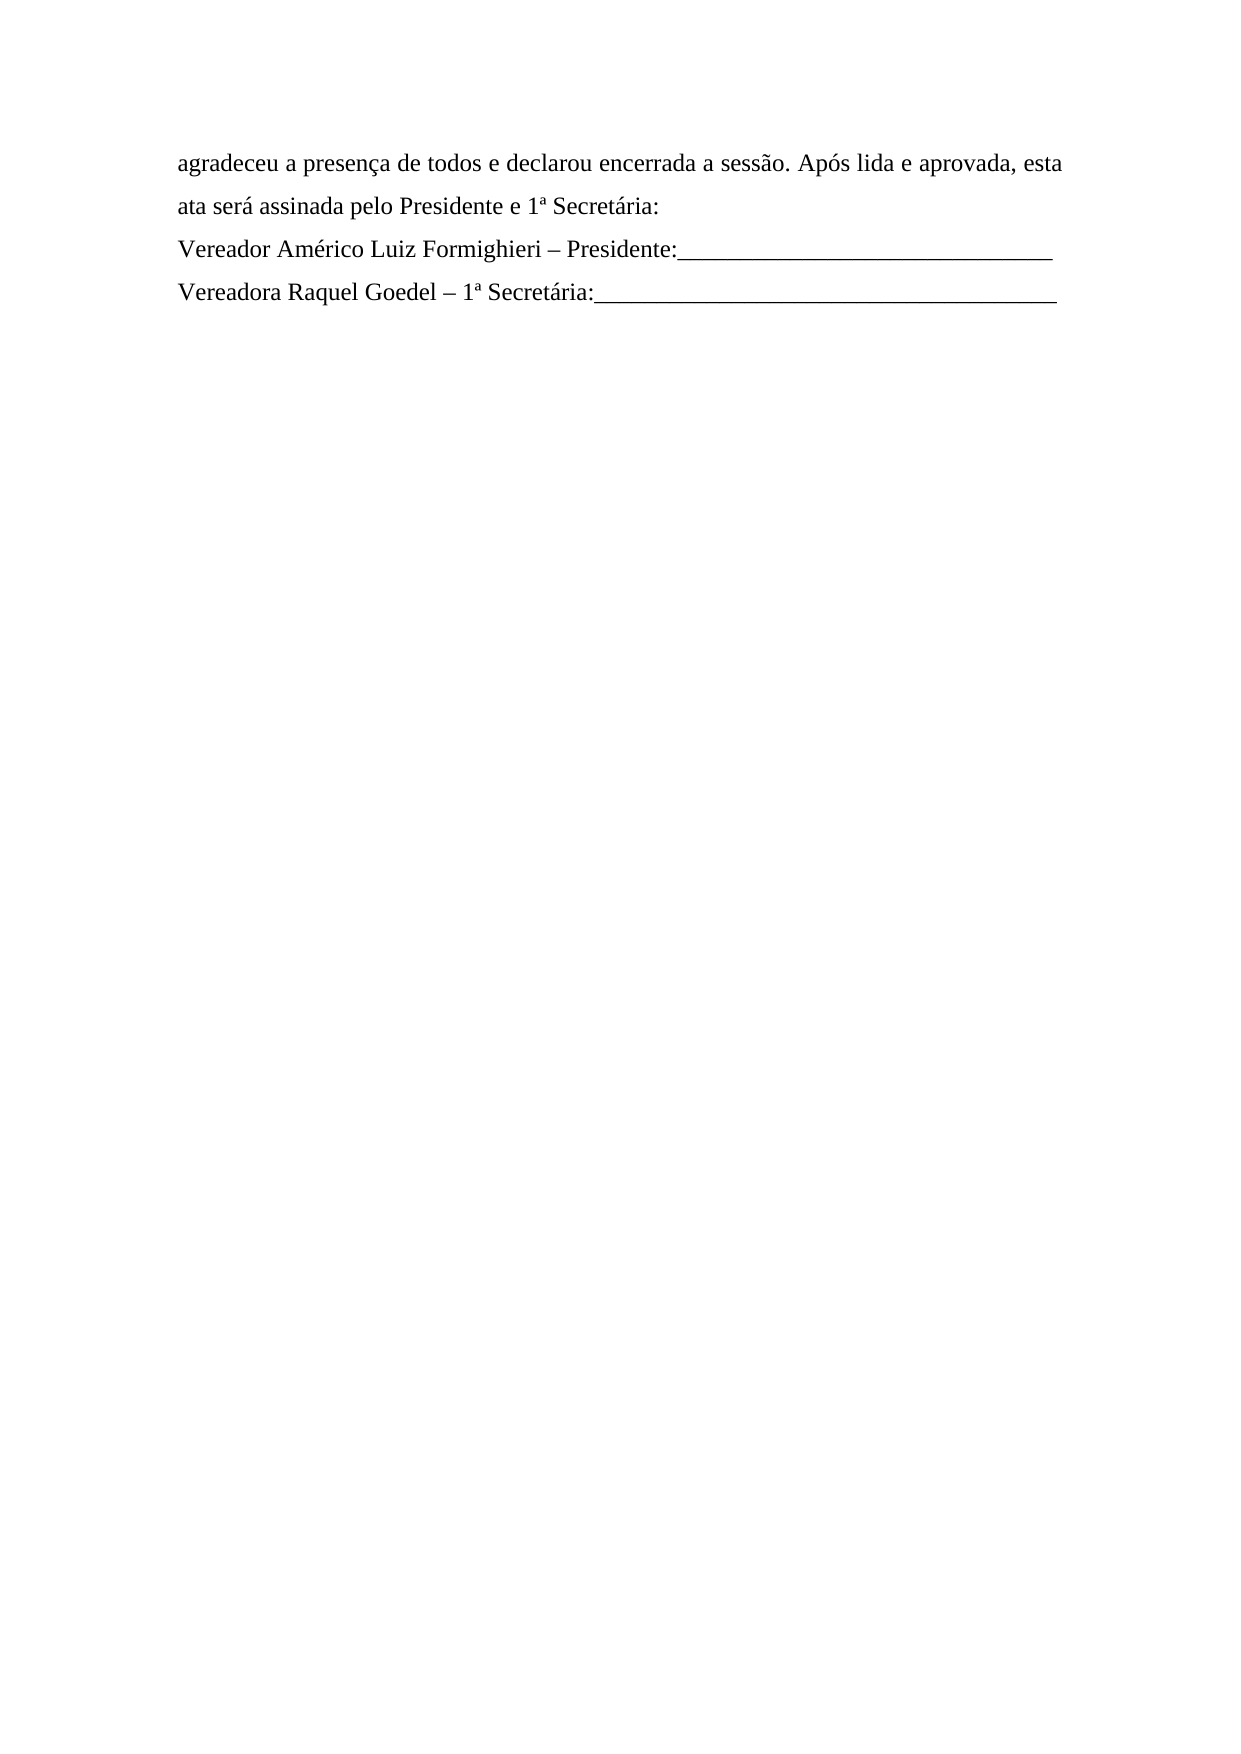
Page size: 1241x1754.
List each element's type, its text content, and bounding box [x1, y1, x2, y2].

text Vereadora Raquel Goedel – 1ª Secretária:_____________________________________ [177, 277, 1063, 306]
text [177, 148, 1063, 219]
text Vereador Américo Luiz Formighieri – Presidente:______________________________ [177, 234, 1063, 263]
